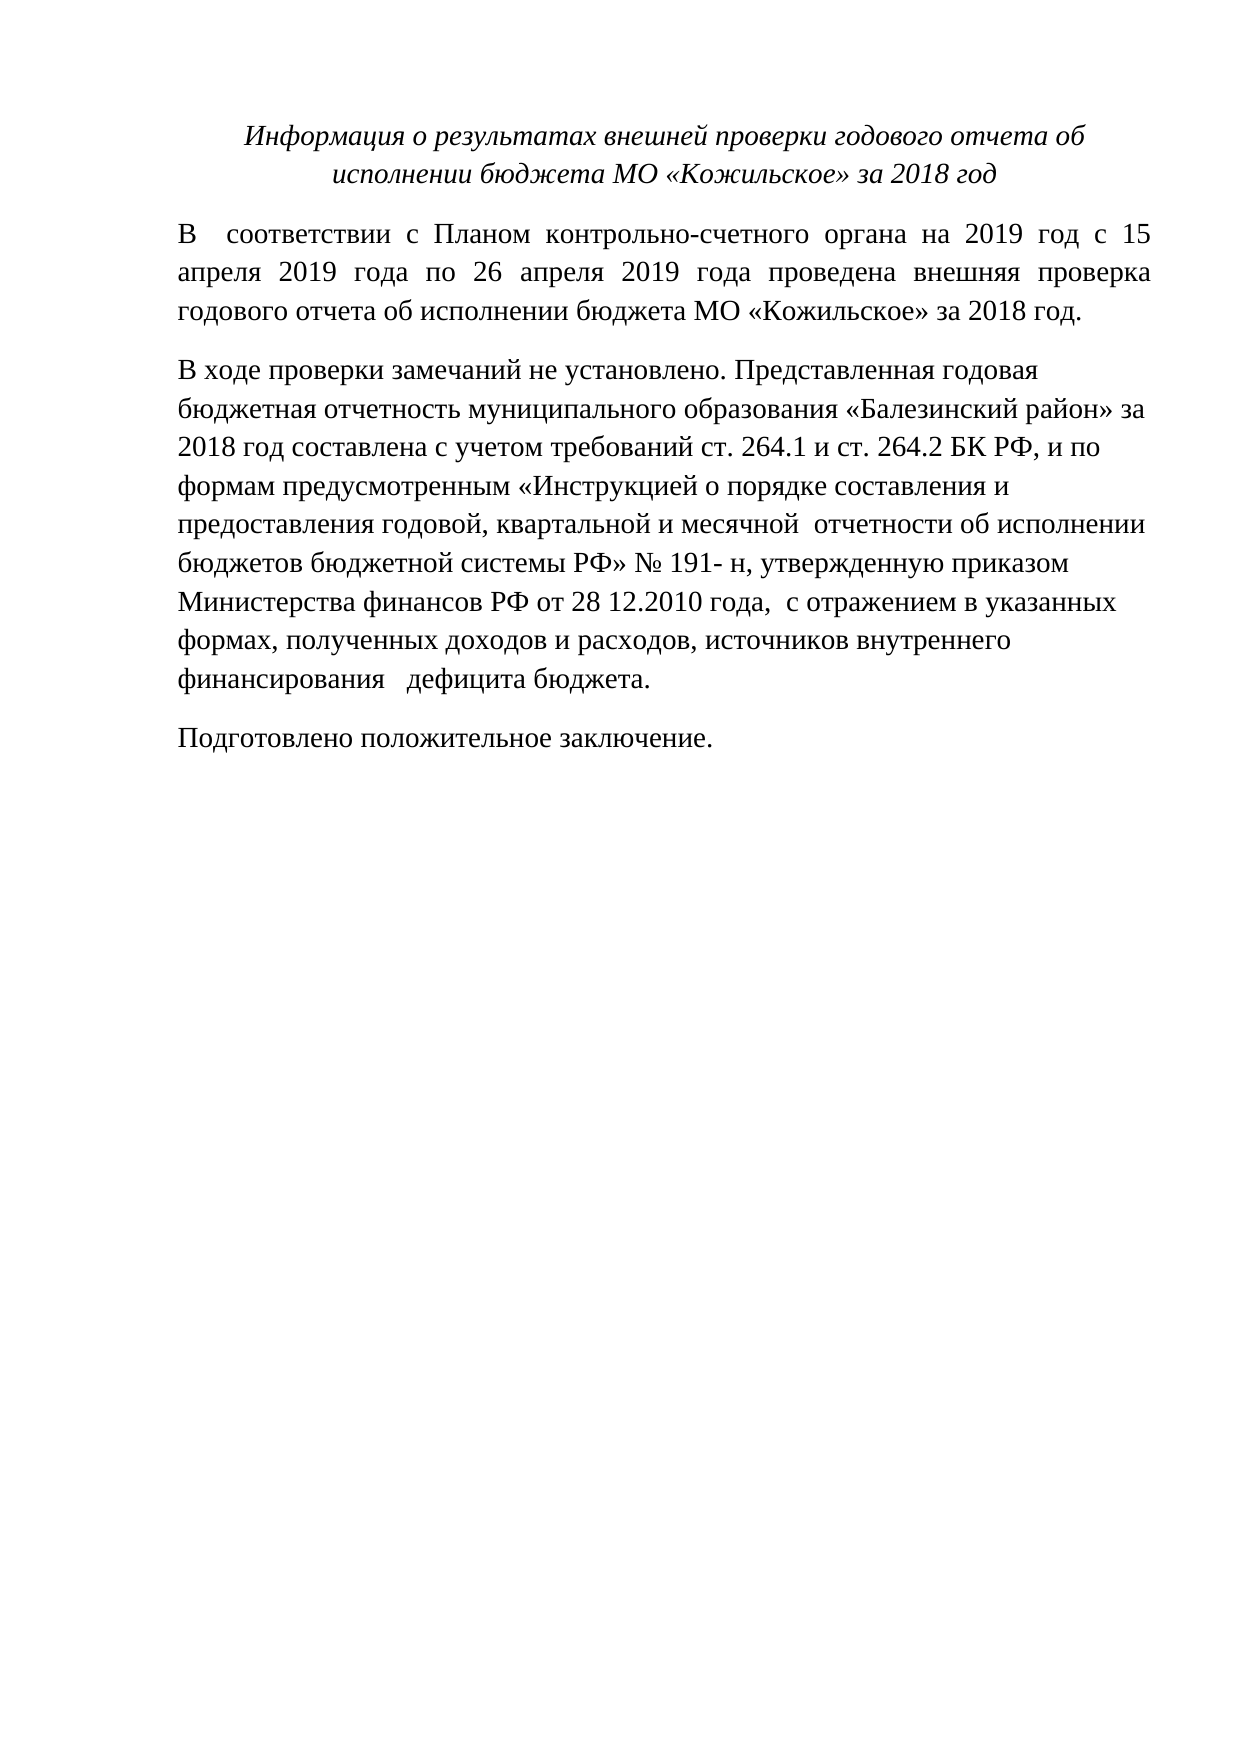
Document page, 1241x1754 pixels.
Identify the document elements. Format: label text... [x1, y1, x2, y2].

text В ходе проверки замечаний не установлено. Представленная годовая бюджетная отчетность муниципального образования «Балезинский район» за 2018 год составлена с учетом требований ст. 264.1 и ст. 264.2 БК РФ, и по формам предусмотренным «Инструкцией о порядке составления и предоставления годовой, квартальной и месячной отчетности об исполнении бюджетов бюджетной системы РФ» № 191- н, утвержденную приказом Министерства финансов РФ от 28 12.2010 года, с отражением в указанных формах, полученных доходов и расходов, источников внутреннего финансирования дефицита бюджета. [177, 352, 1152, 694]
text Подготовлено положительное заключение. [177, 720, 1152, 754]
text В соответствии с Планом контрольно-счетного органа на 2019 год с 15 апреля 2019 года по 26 апреля 2019 года проведена внешняя проверка годового отчета об исполнении бюджета МО «Кожильское» за 2018 год. [177, 216, 1152, 327]
text Информация о результатах внешней проверки годового отчета об исполнении бюджета МО «Кожильское» за 2018 год [177, 118, 1152, 190]
